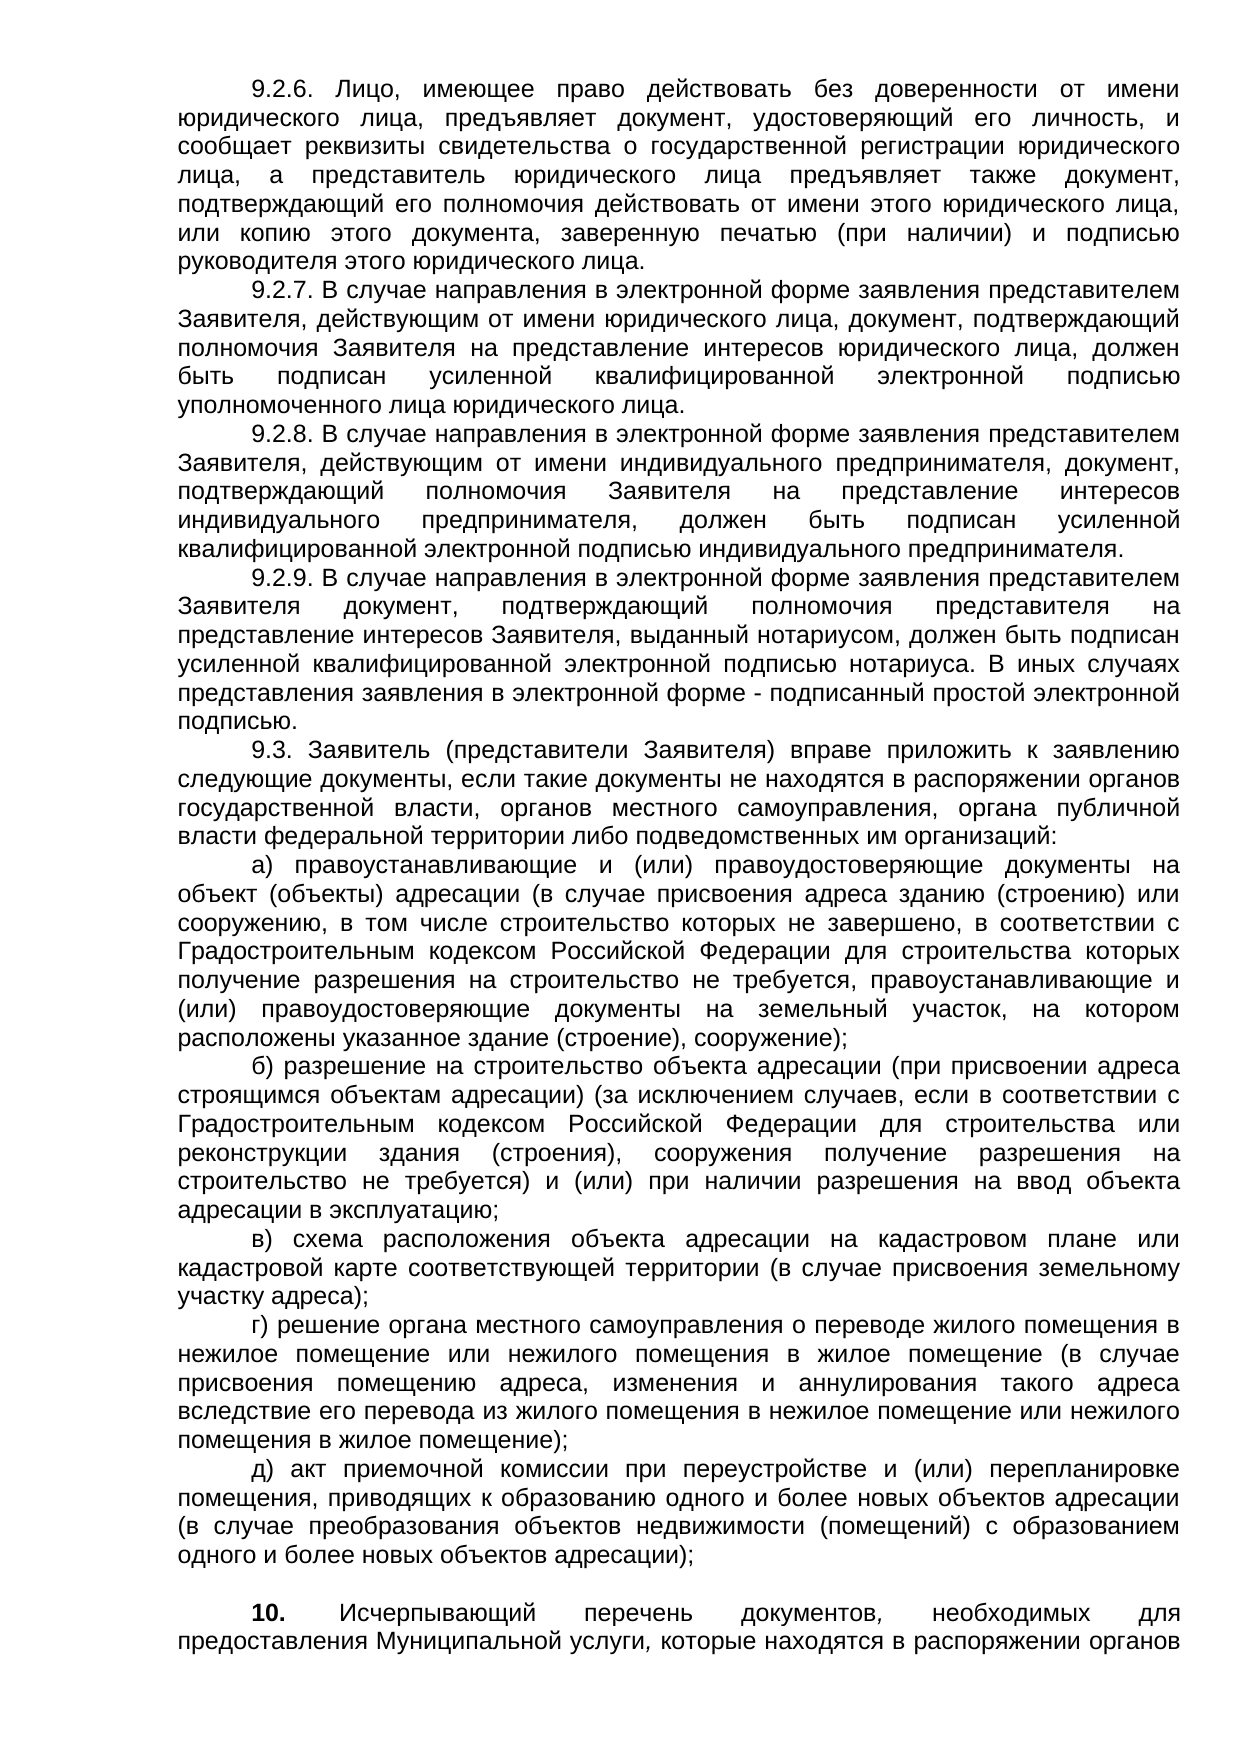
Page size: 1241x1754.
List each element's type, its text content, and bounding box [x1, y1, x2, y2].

text 9.2.9. В случае направления в электронной форме заявления представителем Заявителя документ, подтверждающий полномочия представителя на представление интересов Заявителя, выданный нотариусом, должен быть подписан усиленной квалифицированной электронной подписью нотариуса. В иных случаях представления заявления в электронной форме - подписанный простой электронной подписью. [177, 563, 1181, 735]
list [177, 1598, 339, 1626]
text в) схема расположения объекта адресации на кадастровом плане или кадастровой карте соответствующей территории (в случае присвоения земельному участку адреса); [177, 1224, 1181, 1310]
text б) разрешение на строительство объекта адресации (при присвоении адреса строящимся объектам адресации) (за исключением случаев, если в соответствии с Градостроительным кодексом Российской Федерации для строительства или реконструкции здания (строения), сооружения получение разрешения на строительство не требуется) и (или) при наличии разрешения на ввод объекта адресации в эксплуатацию; [177, 1051, 1181, 1224]
text 9.2.7. В случае направления в электронной форме заявления представителем Заявителя, действующим от имени юридического лица, документ, подтверждающий полномочия Заявителя на представление интересов юридического лица, должен быть подписан усиленной квалифицированной электронной подписью уполномоченного лица юридического лица. [177, 275, 1181, 419]
text 9.3. Заявитель (представители Заявителя) вправе приложить к заявлению следующие документы, если такие документы не находятся в распоряжении органов государственной власти, органов местного самоуправления, органа публичной власти федеральной территории либо подведомственных им организаций: [177, 735, 1181, 850]
text 9.2.8. В случае направления в электронной форме заявления представителем Заявителя, действующим от имени индивидуального предпринимателя, документ, подтверждающий полномочия Заявителя на представление интересов индивидуального предпринимателя, должен быть подписан усиленной квалифицированной электронной подписью индивидуального предпринимателя. [177, 419, 1181, 563]
text 9.2.6. Лицо, имеющее право действовать без доверенности от имени юридического лица, предъявляет документ, удостоверяющий его личность, и сообщает реквизиты свидетельства о государственной регистрации юридического лица, а представитель юридического лица предъявляет также документ, подтверждающий его полномочия действовать от имени этого юридического лица, или копию этого документа, заверенную печатью (при наличии) и подписью руководителя этого юридического лица. [177, 74, 1181, 275]
text а) правоустанавливающие и (или) правоудостоверяющие документы на объект (объекты) адресации (в случае присвоения адреса зданию (строению) или сооружению, в том числе строительство которых не завершено, в соответствии с Градостроительным кодексом Российской Федерации для строительства которых получение разрешения на строительство не требуется, правоустанавливающие и (или) правоудостоверяющие документы на земельный участок, на котором расположены указанное здание (строение), сооружение); [177, 850, 1181, 1051]
text г) решение органа местного самоуправления о переводе жилого помещения в нежилое помещение или нежилого помещения в жилое помещение (в случае присвоения помещению адреса, изменения и аннулирования такого адреса вследствие его перевода из жилого помещения в нежилое помещение или нежилого помещения в жилое помещение); [177, 1310, 1181, 1454]
text д) акт приемочной комиссии при переустройстве и (или) перепланировке помещения, приводящих к образованию одного и более новых объектов адресации (в случае преобразования объектов недвижимости (помещений) с образованием одного и более новых объектов адресации); [177, 1454, 1181, 1569]
